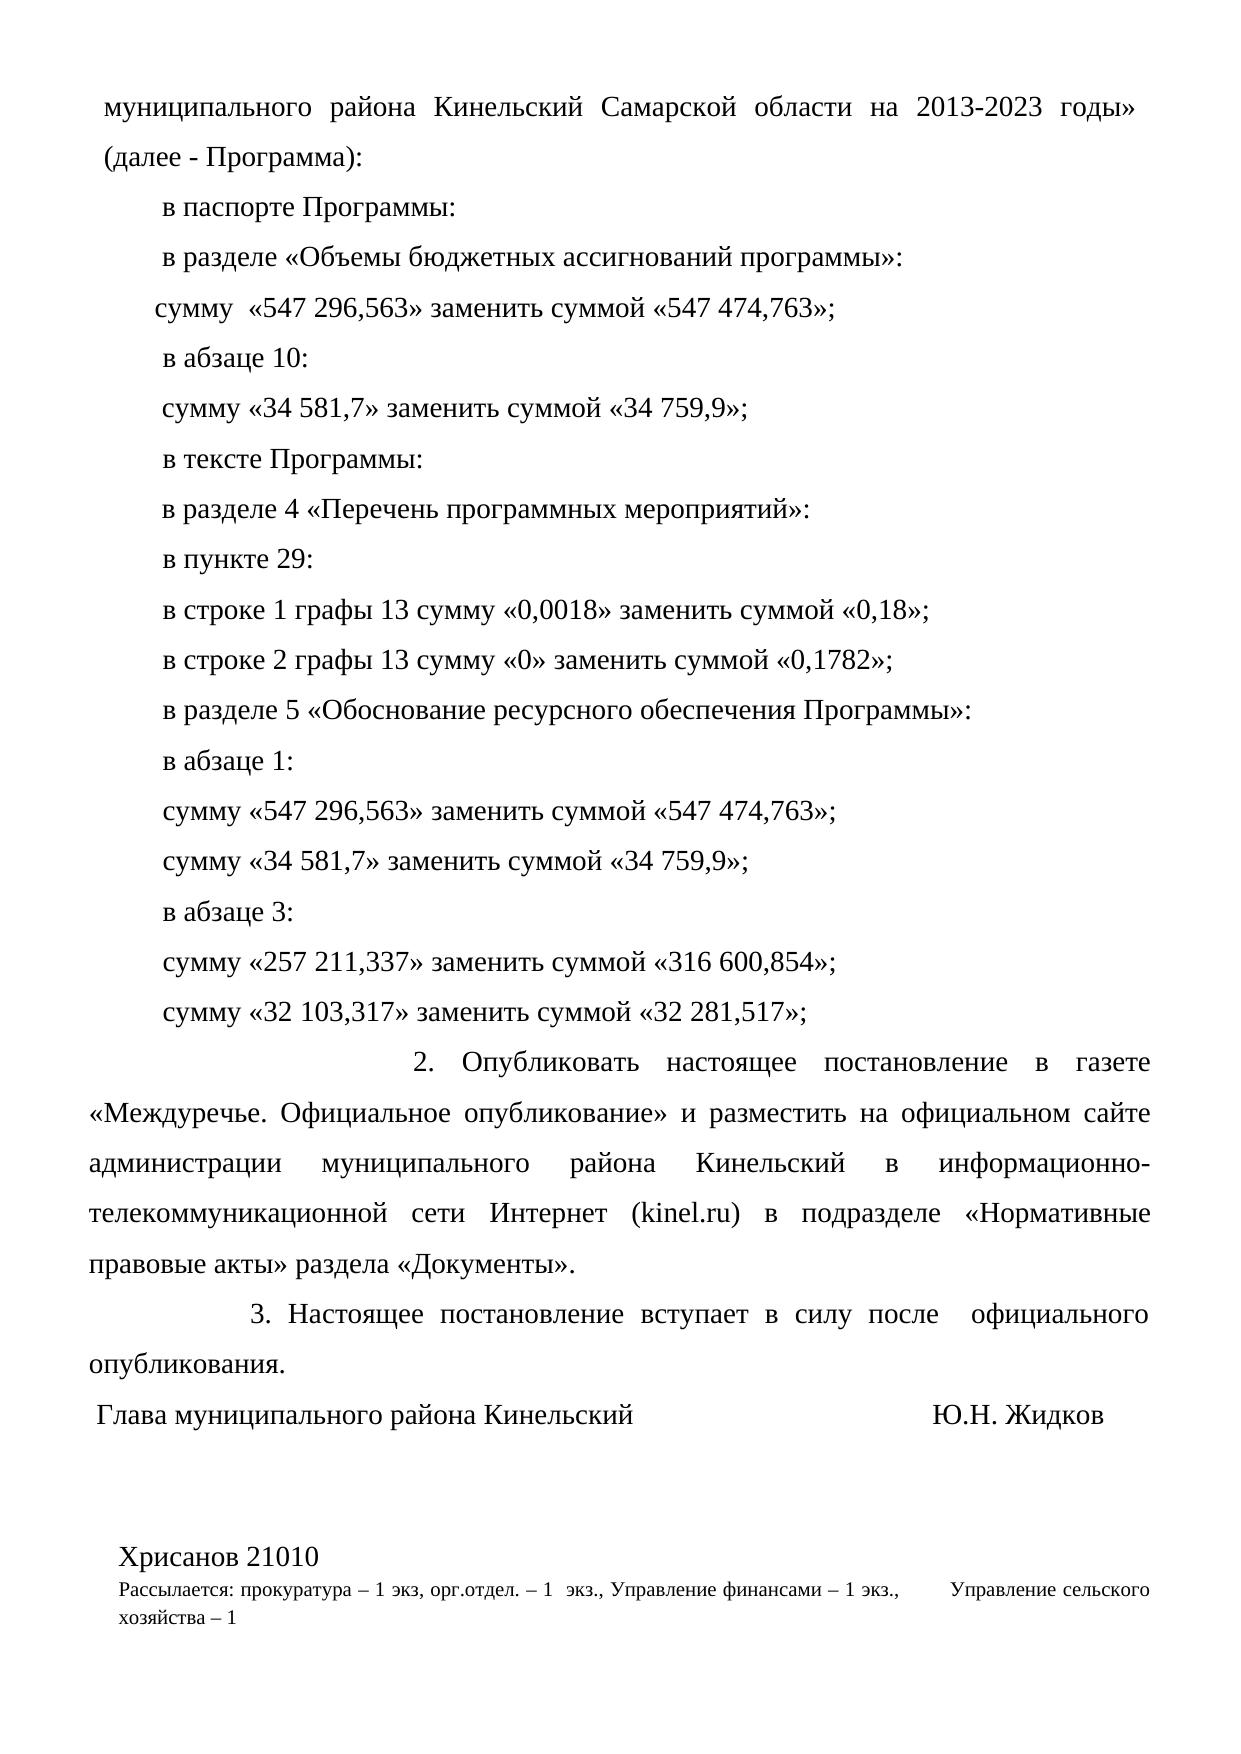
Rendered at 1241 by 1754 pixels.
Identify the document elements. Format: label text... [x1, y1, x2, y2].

text Хрисанов 21010 [89, 1539, 1152, 1572]
text в строке 1 графы 13 сумму «0,0018» заменить суммой «0,18»; [162, 592, 1137, 625]
text в паспорте Программы: [103, 189, 1137, 223]
text сумму «34 581,7» заменить суммой «34 759,9»; [89, 391, 1137, 424]
text в тексте Программы: [162, 441, 1137, 474]
text в абзаце 3: [148, 894, 1152, 927]
text Глава муниципального района Кинельский Ю.Н. Жидков [89, 1397, 1152, 1430]
text Рассылается: прокуратура – 1 экз, орг.отдел. – 1 экз., Управление финансами – 1 экз., Управление сельского хозяйства – 1 [118, 1577, 1152, 1629]
text в абзаце 1: [148, 743, 1152, 776]
text в разделе «Объемы бюджетных ассигнований программы»: [103, 239, 1137, 273]
text сумму «547 296,563» заменить суммой «547 474,763»; [148, 793, 1152, 827]
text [103, 89, 1137, 172]
text сумму «32 103,317» заменить суммой «32 281,517»; [148, 994, 1152, 1028]
text в абзаце 10: [89, 340, 1137, 374]
text сумму «257 211,337» заменить суммой «316 600,854»; [148, 944, 1152, 977]
text в разделе 5 «Обоснование ресурсного обеспечения Программы»: [162, 692, 1137, 726]
text сумму «547 296,563» заменить суммой «547 474,763»; [89, 290, 1137, 323]
text 2. Опубликовать настоящее постановление в газете «Междуречье. Официальное опубликование» и разместить на официальном сайте администрации муниципального района Кинельский в информационно-телекоммуникационной сети Интернет (kinel.ru) в подразделе «Нормативные правовые акты» раздела «Документы». [89, 1044, 1152, 1279]
text в строке 2 графы 13 сумму «0» заменить суммой «0,1782»; [162, 642, 1137, 676]
text сумму «34 581,7» заменить суммой «34 759,9»; [148, 843, 1152, 877]
text в разделе 4 «Перечень программных мероприятий»: [89, 491, 1137, 525]
text в пункте 29: [162, 541, 1137, 575]
text 3. Настоящее постановление вступает в силу после официального опубликования. [89, 1296, 1152, 1380]
